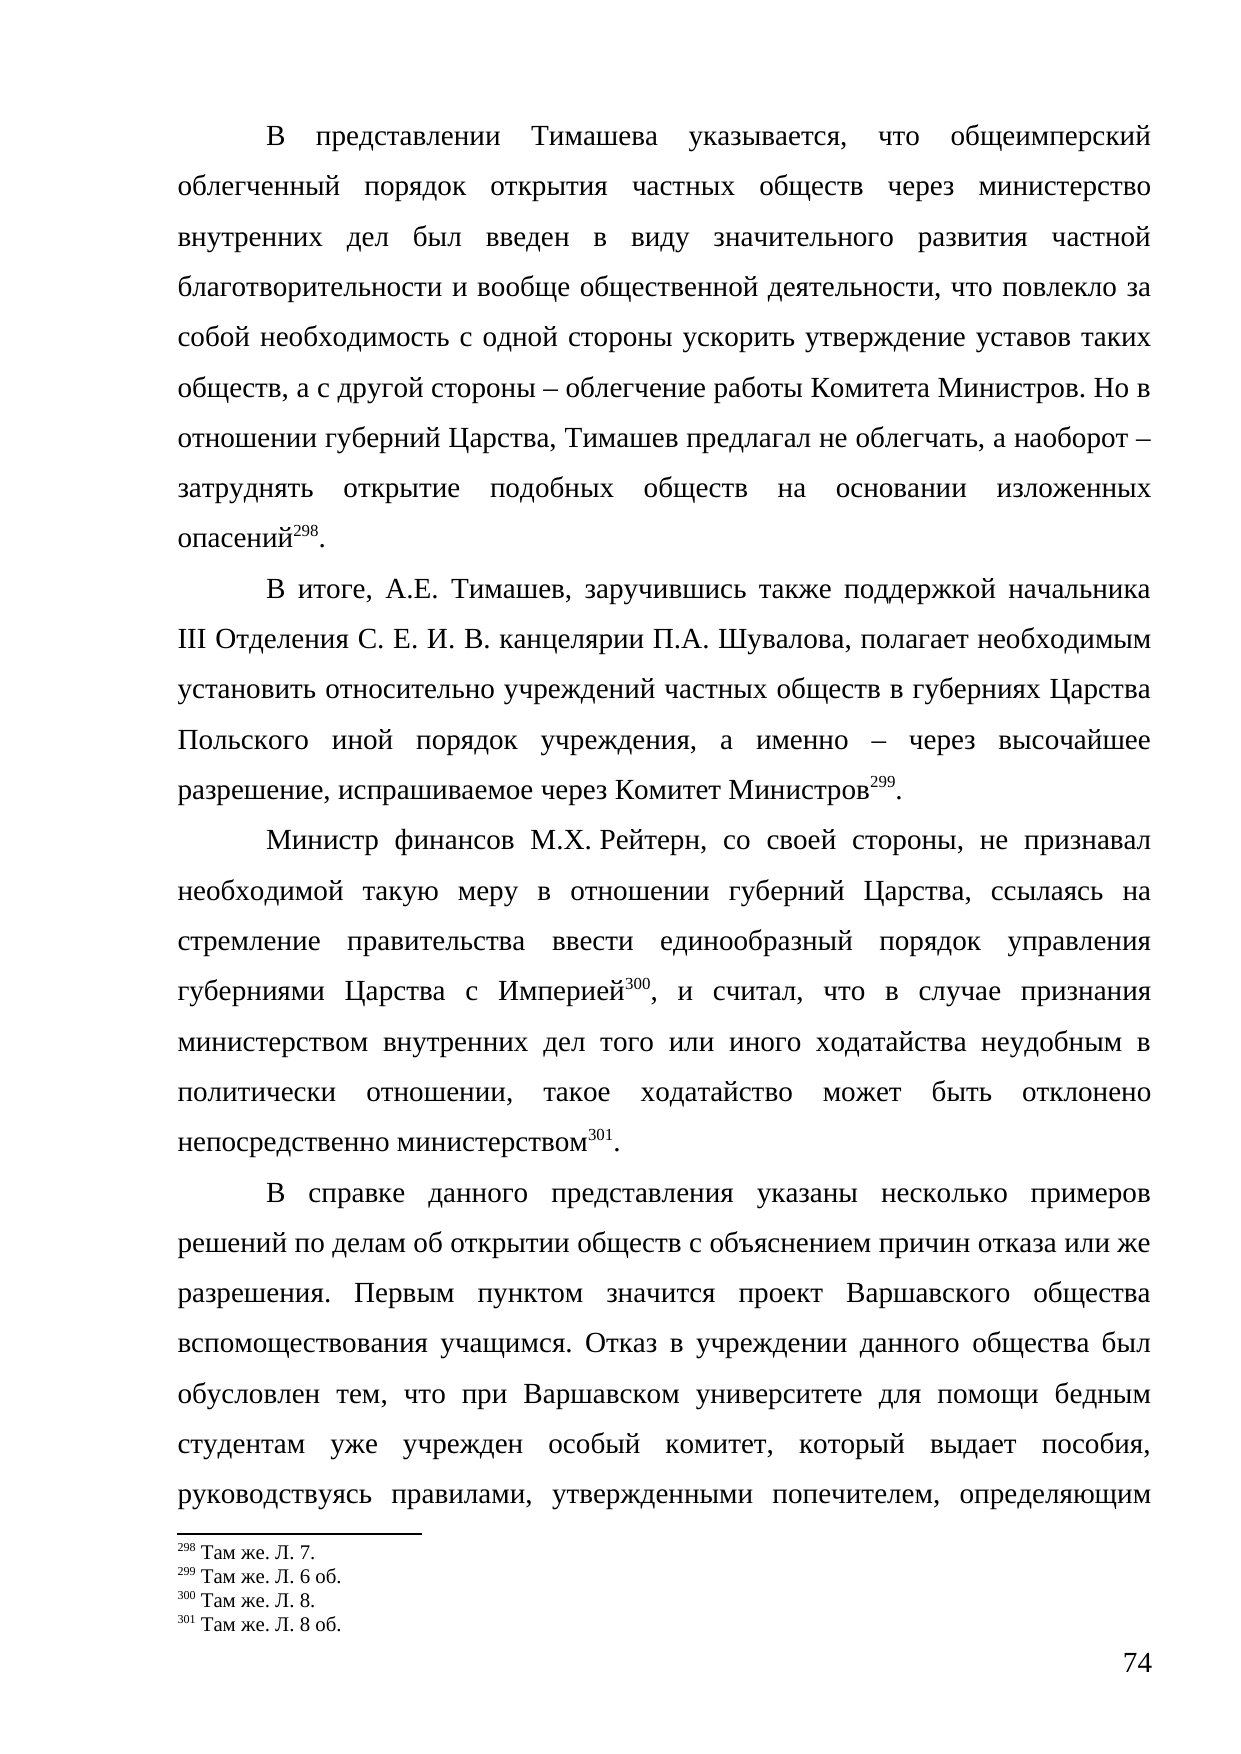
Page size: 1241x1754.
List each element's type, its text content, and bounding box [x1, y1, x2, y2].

text В представлении Тимашева указывается, что общеимперский облегченный порядок открытия частных обществ через министерство внутренних дел был введен в виду значительного развития частной благотворительности и вообще общественной деятельности, что повлекло за собой необходимость с одной стороны ускорить утверждение уставов таких обществ, а с другой стороны – облегчение работы Комитета Министров. Но в отношении губерний Царства, Тимашев предлагал не облегчать, а наоборот – затруднять открытие подобных обществ на основании изложенных опасений. [177, 118, 1152, 554]
text В итоге, А.Е. Тимашев, заручившись также поддержкой начальника III Отделения С. Е. И. В. канцелярии П.А. Шувалова, полагает необходимым установить относительно учреждений частных обществ в губерниях Царства Польского иной порядок учреждения, а именно – через высочайшее разрешение, испрашиваемое через Комитет Министров. [177, 571, 1152, 806]
text Министр финансов М.Х. Рейтерн, со своей стороны, не признавал необходимой такую меру в отношении губерний Царства, ссылаясь на стремление правительства ввести единообразный порядок управления губерниями Царства с Империей, и считал, что в случае признания министерством внутренних дел того или иного ходатайства неудобным в политически отношении, такое ходатайство может быть отклонено непосредственно министерством. [177, 822, 1152, 1158]
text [177, 1175, 1152, 1510]
